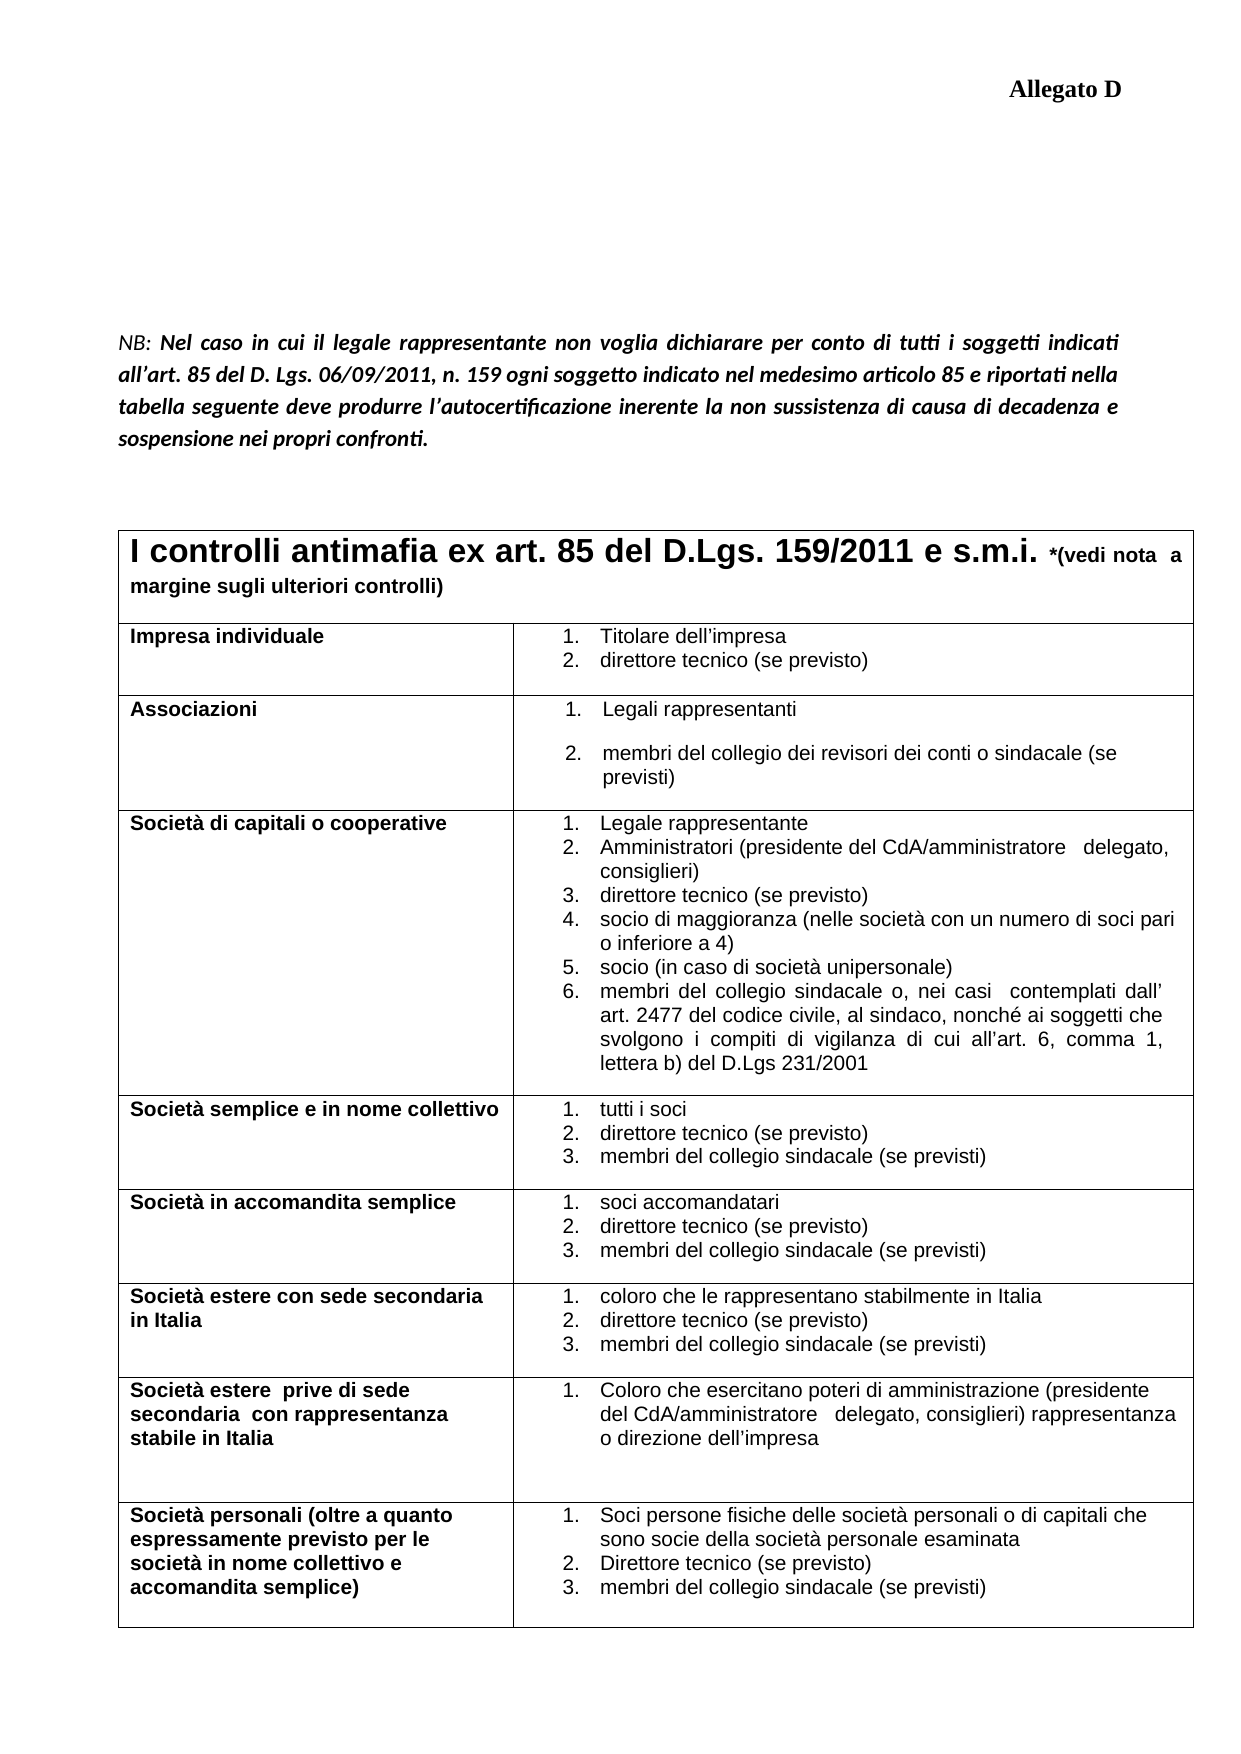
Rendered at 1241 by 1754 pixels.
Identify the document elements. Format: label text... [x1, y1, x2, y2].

text NB: Nel caso in cui il legale rappresentante non voglia dichiarare per conto di tutti i soggetti indicati all’art. 85 del D. Lgs. 06/09/2011, n. 159 ogni soggetto indicato nel medesimo articolo 85 e riportati nella tabella seguente deve produrre l’autocertificazione inerente la non sussistenza di causa di decadenza e sospensione nei propri confronti. [118, 328, 1122, 452]
table_cell Legale rappresentante Amministratori (presidente del CdA/amministratore delegato, consiglieri) direttore tecnico (se previsto) socio di maggioranza (nelle società con un numero di soci pari o inferiore a 4) socio (in caso di società unipersonale) membri del collegio sindacale o, nei casi contemplati dall’ art. 2477 del codice civile, al sindaco, nonché ai soggetti che svolgono i compiti di vigilanza di cui all’art. 6, comma 1, lettera b) del D.Lgs 231/2001 [514, 811, 1193, 1095]
table_cell Associazioni [119, 696, 513, 810]
table_header I controlli antimafia ex art. 85 del D.Lgs. 159/2011 e s.m.i. *(vedi nota a margine sugli ulteriori controlli) [119, 531, 1193, 622]
table_cell Coloro che esercitano poteri di amministrazione (presidente del CdA/amministratore delegato, consiglieri) rappresentanza o direzione dell’impresa [514, 1378, 1193, 1502]
table_cell tutti i soci direttore tecnico (se previsto) membri del collegio sindacale (se previsti) [514, 1096, 1193, 1189]
table_cell Società in accomandita semplice [119, 1190, 513, 1283]
table_cell coloro che le rappresentano stabilmente in Italia direttore tecnico (se previsto) membri del collegio sindacale (se previsti) [514, 1284, 1193, 1377]
table_cell Legali rappresentanti membri del collegio dei revisori dei conti o sindacale (se previsti) [514, 696, 1193, 810]
table_cell Impresa individuale [119, 624, 513, 695]
table_cell Soci persone fisiche delle società personali o di capitali che sono socie della società personale esaminata Direttore tecnico (se previsto) membri del collegio sindacale (se previsti) [514, 1503, 1193, 1627]
table_cell soci accomandatari direttore tecnico (se previsto) membri del collegio sindacale (se previsti) [514, 1190, 1193, 1283]
table_cell Società estere prive di sede secondaria con rappresentanza stabile in Italia [119, 1378, 513, 1502]
table_cell Società personali (oltre a quanto espressamente previsto per le società in nome collettivo e accomandita semplice) [119, 1503, 513, 1627]
table_cell Titolare dell’impresa direttore tecnico (se previsto) [514, 624, 1193, 695]
table_cell Società estere con sede secondaria in Italia [119, 1284, 513, 1377]
table_cell Società di capitali o cooperative [119, 811, 513, 1095]
table_cell Società semplice e in nome collettivo [119, 1096, 513, 1189]
